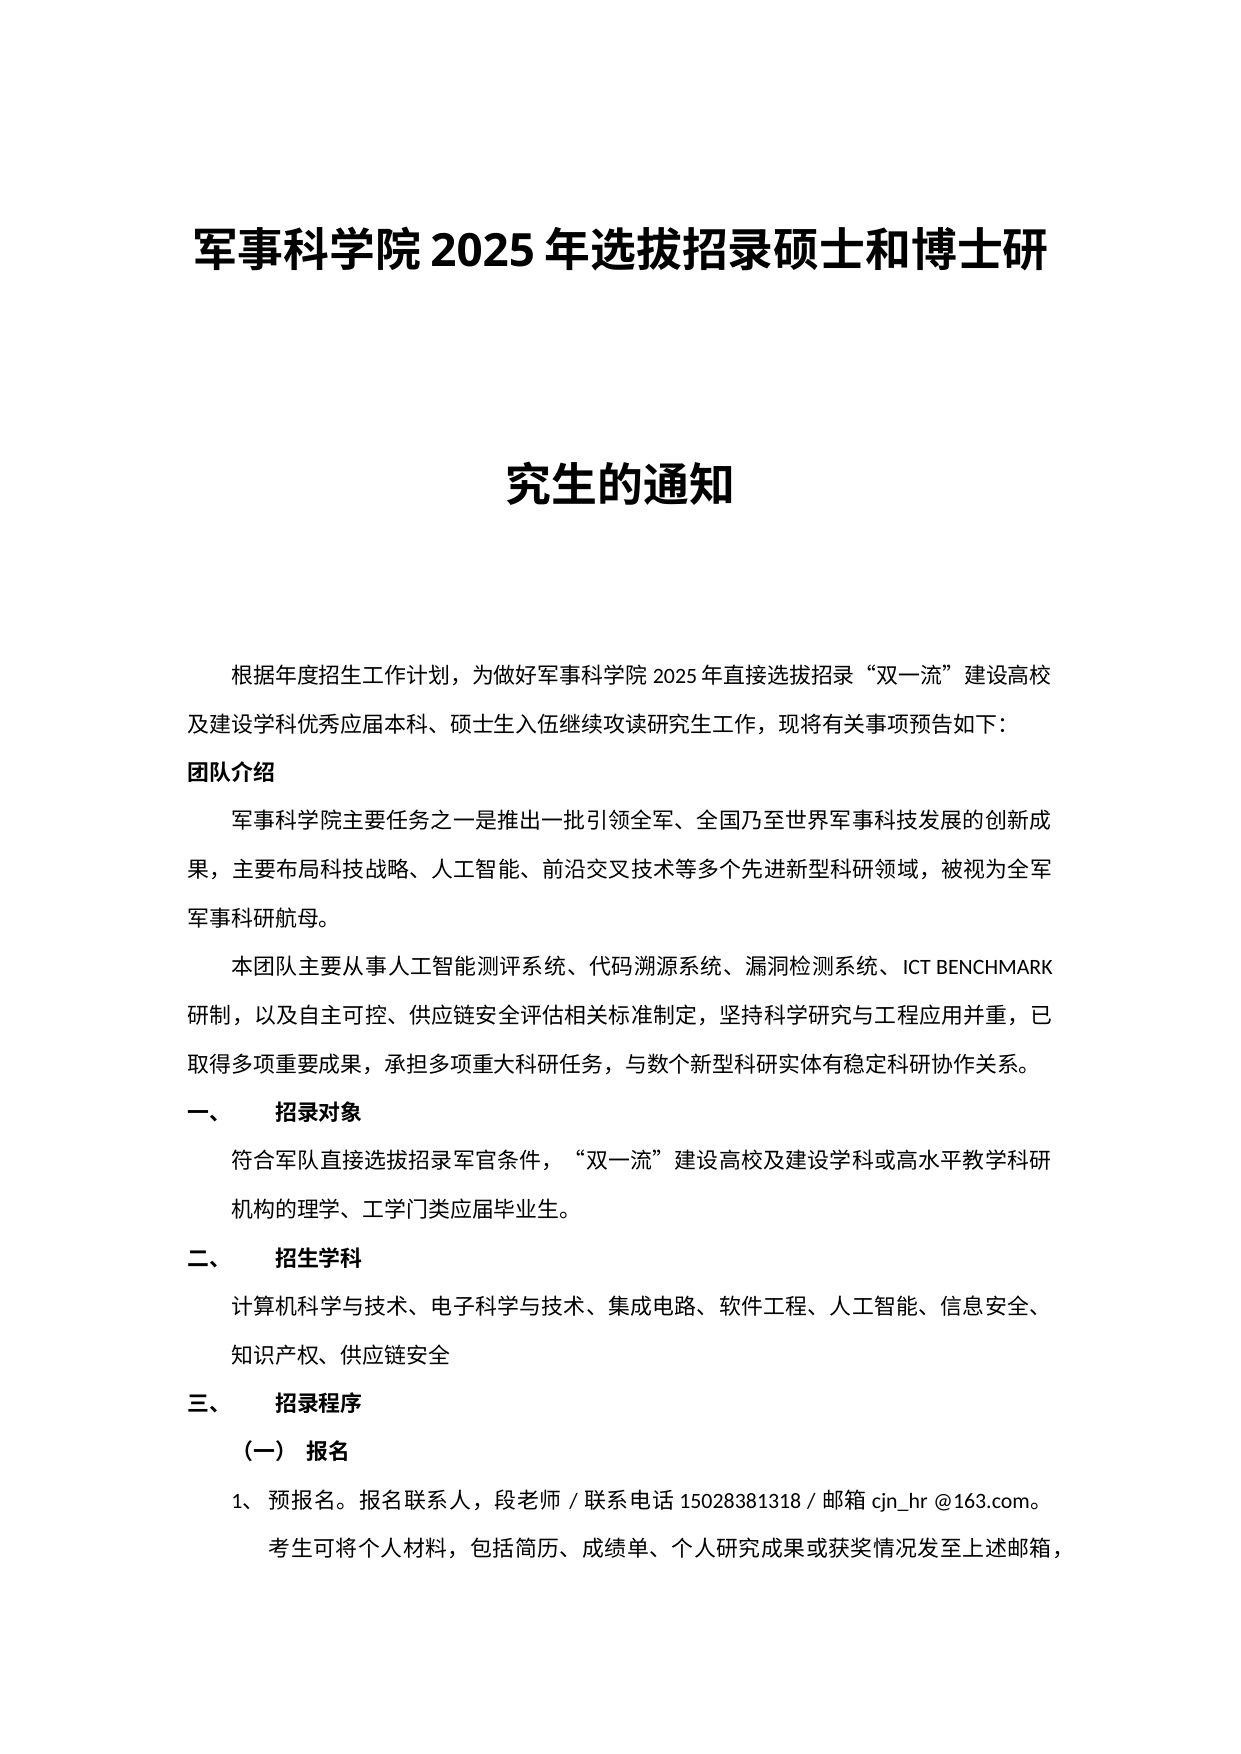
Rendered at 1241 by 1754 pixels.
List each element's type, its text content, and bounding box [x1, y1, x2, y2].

list 报名 [231, 1434, 1053, 1466]
text 根据年度招生工作计划，为做好军事科学院2025年直接选拔招录“双一流”建设高校及建设学科优秀应届本科、硕士生入伍继续攻读研究生工作，现将有关事项预告如下： [187, 658, 1053, 739]
list 招录对象 [187, 1095, 1053, 1127]
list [231, 1482, 1053, 1563]
text 团队介绍 [187, 755, 1053, 787]
text 本团队主要从事人工智能测评系统、代码溯源系统、漏洞检测系统、ICT BENCHMARK研制，以及自主可控、供应链安全评估相关标准制定，坚持科学研究与工程应用并重，已取得多项重要成果，承担多项重大科研任务，与数个新型科研实体有稳定科研协作关系。 [187, 949, 1053, 1079]
list 符合军队直接选拔招录军官条件，“双一流”建设高校及建设学科或高水平教学科研机构的理学、工学门类应届毕业生。 [231, 1143, 1053, 1224]
list 招录程序 [187, 1386, 1053, 1418]
subtitle 军事科学院2025年选拔招录硕士和博士研究生的通知 [187, 197, 1053, 530]
list 计算机科学与技术、电子科学与技术、集成电路、软件工程、人工智能、信息安全、知识产权、供应链安全 [231, 1288, 1053, 1370]
text 军事科学院主要任务之一是推出一批引领全军、全国乃至世界军事科技发展的创新成果，主要布局科技战略、人工智能、前沿交叉技术等多个先进新型科研领域，被视为全军军事科研航母。 [187, 803, 1053, 933]
list 招生学科 [187, 1240, 1053, 1273]
